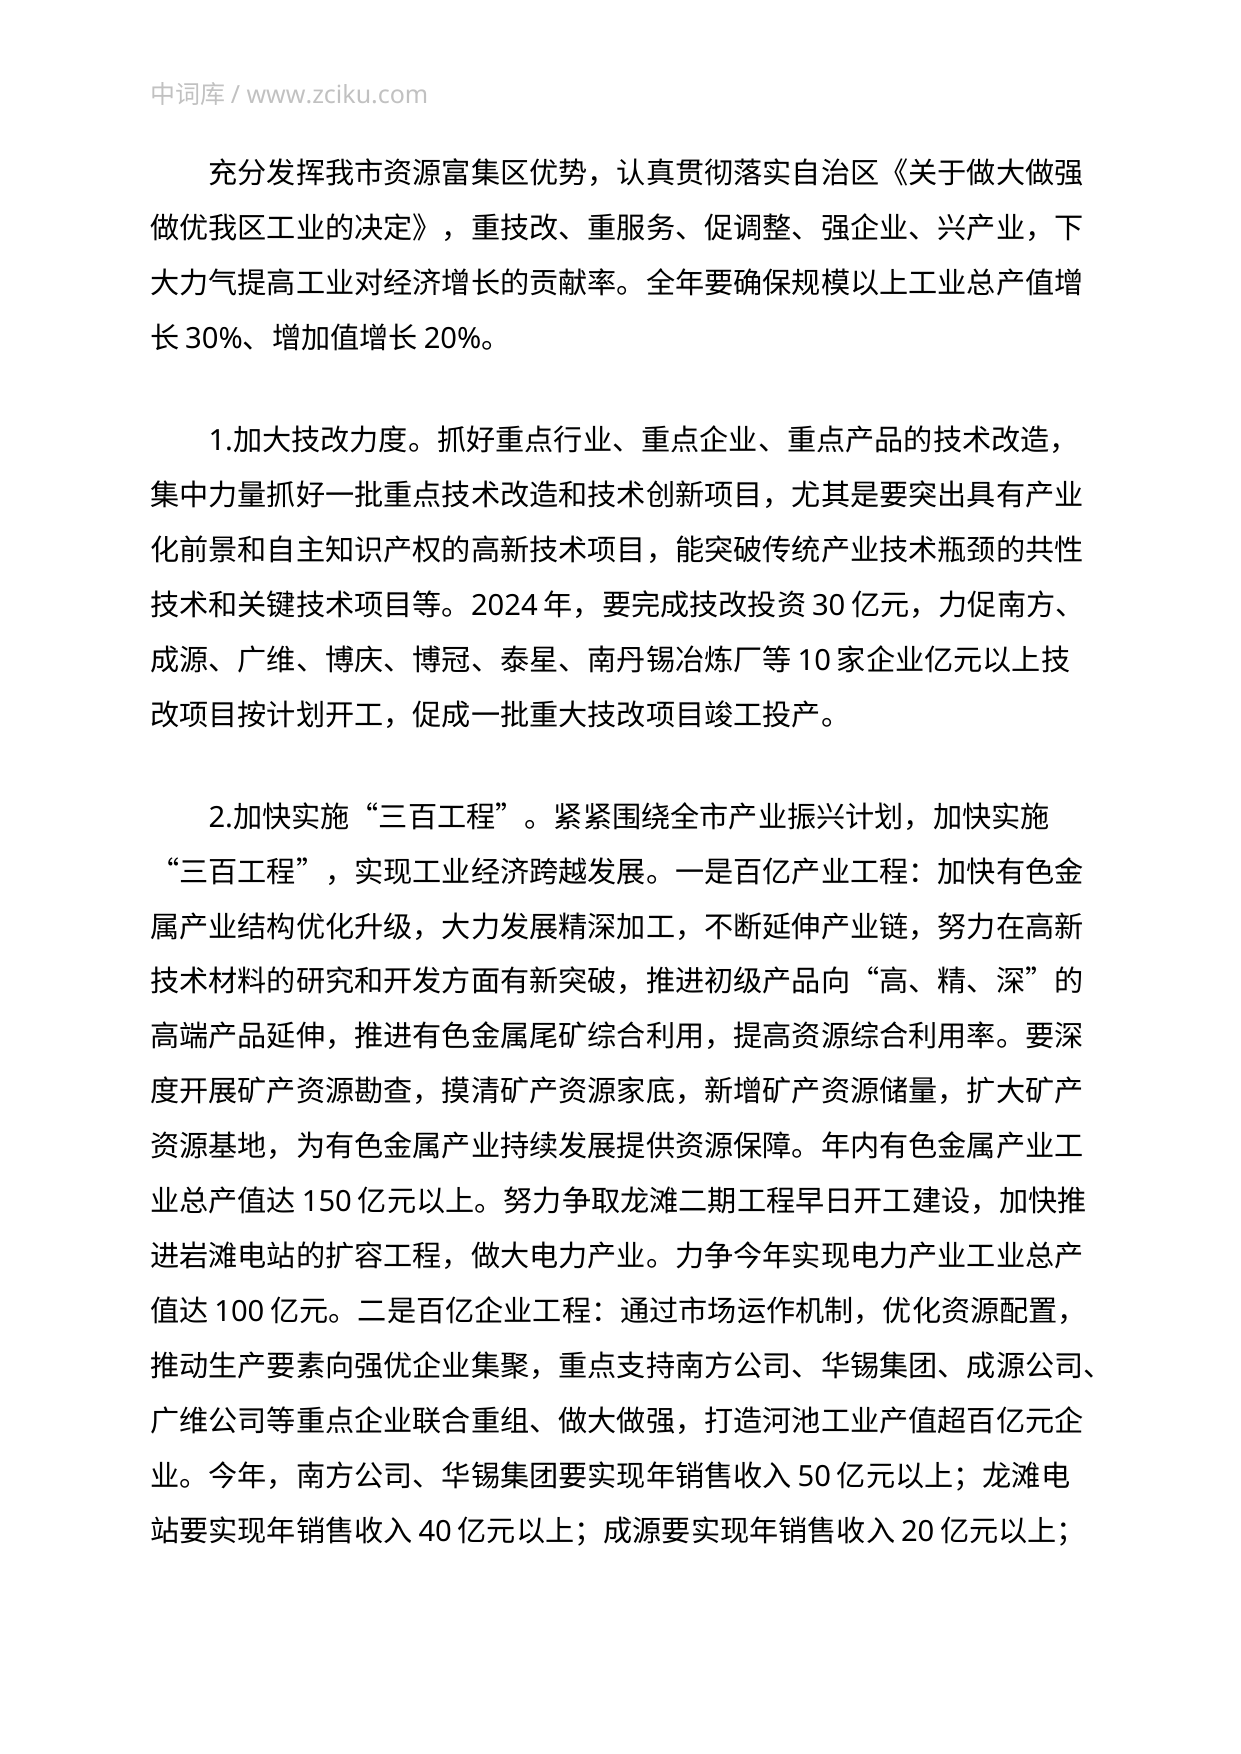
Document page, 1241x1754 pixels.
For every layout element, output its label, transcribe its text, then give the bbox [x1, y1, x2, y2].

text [150, 793, 1090, 1550]
text 充分发挥我市资源富集区优势，认真贯彻落实自治区《关于做大做强做优我区工业的决定》，重技改、重服务、促调整、强企业、兴产业，下大力气提高工业对经济增长的贡献率。全年要确保规模以上工业总产值增长30%、增加值增长20%。 [150, 150, 1090, 357]
text 1.加大技改力度。抓好重点行业、重点企业、重点产品的技术改造，集中力量抓好一批重点技术改造和技术创新项目，尤其是要突出具有产业化前景和自主知识产权的高新技术项目，能突破传统产业技术瓶颈的共性技术和关键技术项目等。2024年，要完成技改投资30亿元，力促南方、成源、广维、博庆、博冠、泰星、南丹锡冶炼厂等10家企业亿元以上技改项目按计划开工，促成一批重大技改项目竣工投产。 [150, 417, 1090, 734]
